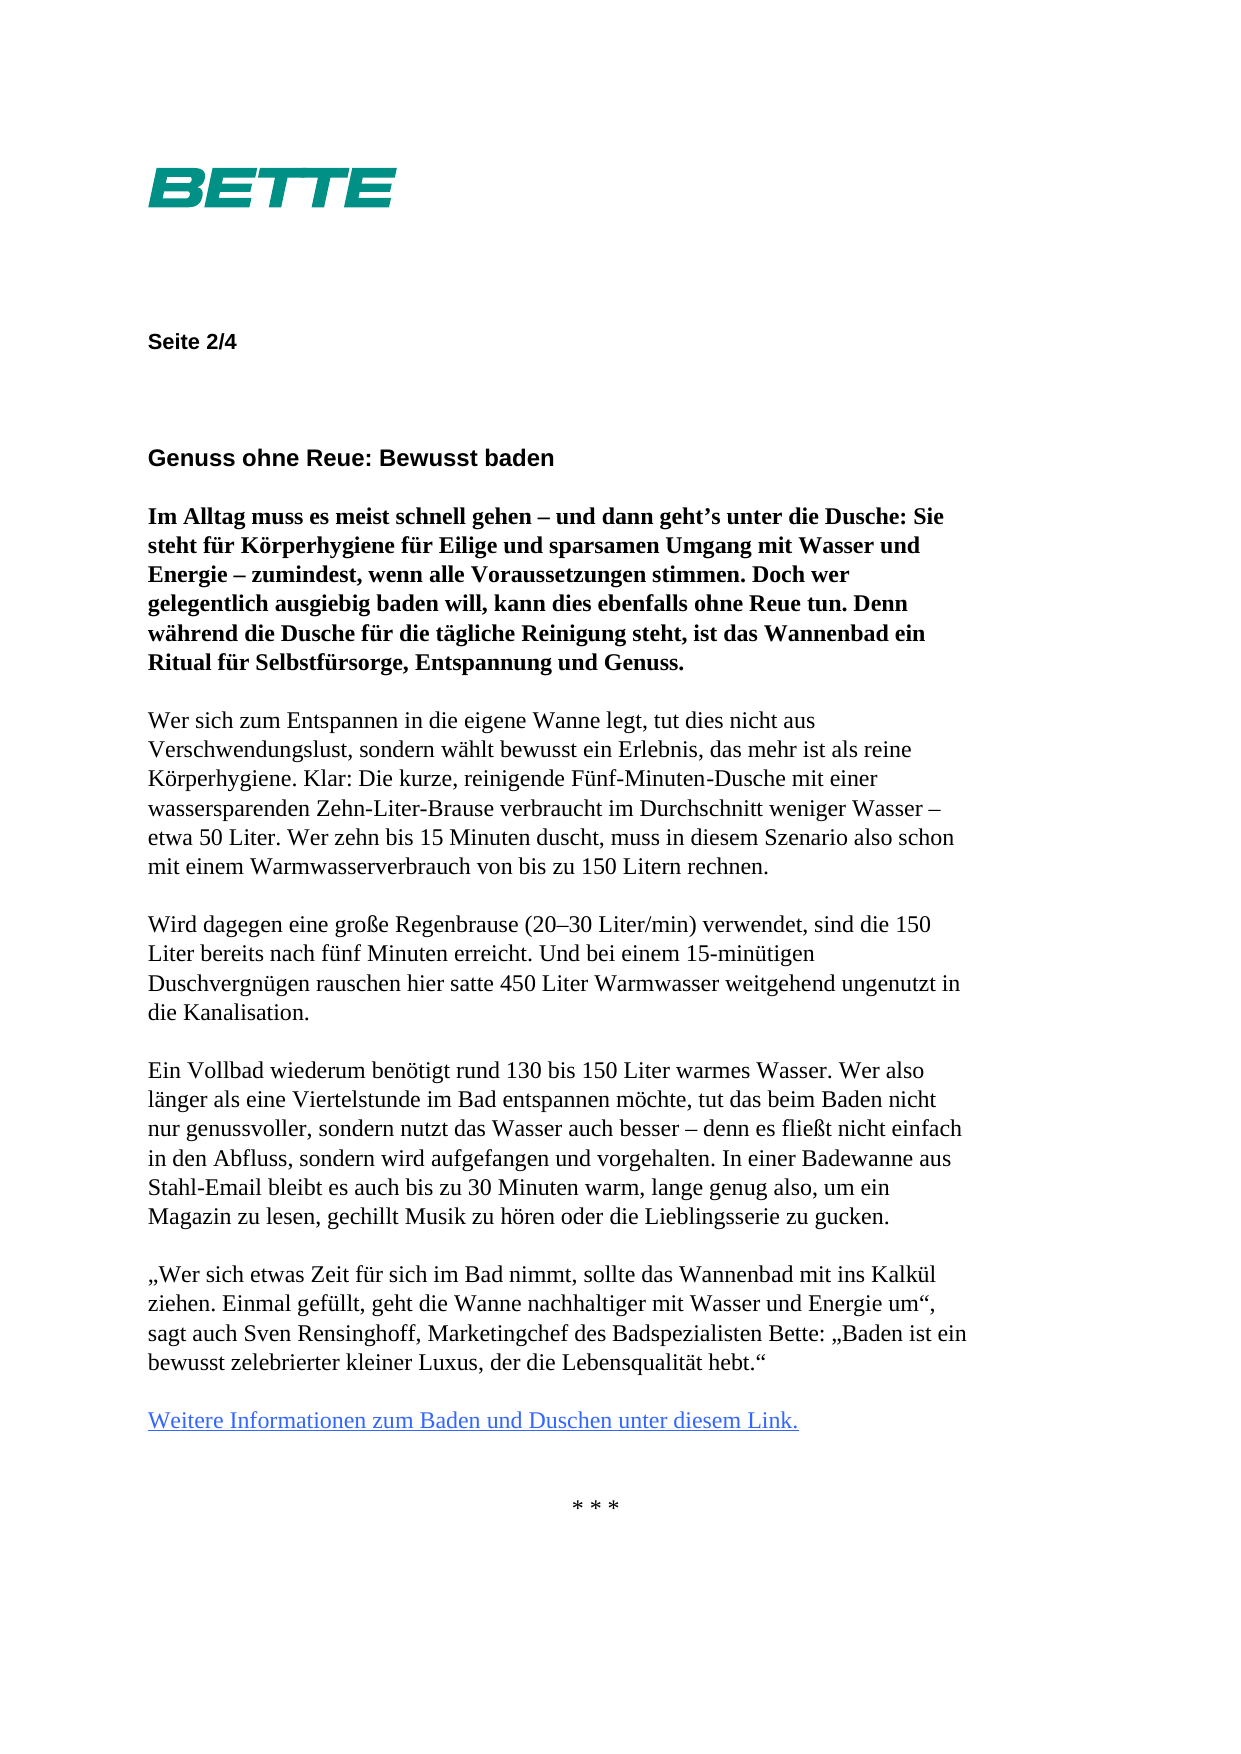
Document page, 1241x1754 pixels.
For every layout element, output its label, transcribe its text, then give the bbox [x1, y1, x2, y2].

text Wer sich zum Entspannen in die eigene Wanne legt, tut dies nicht aus Verschwendungslust, sondern wählt bewusst ein Erlebnis, das mehr ist als reine Körperhygiene. Klar: Die kurze, reinigende Fünf-Minuten-Dusche mit einer wassersparenden Zehn-Liter-Brause verbraucht im Durchschnitt weniger Wasser – etwa 50 Liter. Wer zehn bis 15 Minuten duscht, muss in diesem Szenario also schon mit einem Warmwasserverbrauch von bis zu 150 Litern rechnen. [148, 705, 968, 880]
text Genuss ohne Reue: Bewusst baden [148, 443, 968, 472]
text Ein Vollbad wiederum benötigt rund 130 bis 150 Liter warmes Wasser. Wer also länger als eine Viertelstunde im Bad entspannen möchte, tut das beim Baden nicht nur genussvoller, sondern nutzt das Wasser auch besser – denn es fließt nicht einfach in den Abfluss, sondern wird aufgefangen und vorgehalten. In einer Badewanne aus Stahl-Email bleibt es auch bis zu 30 Minuten warm, lange genug also, um ein Magazin zu lesen, gechillt Musik zu hören oder die Lieblingsserie zu gucken. [148, 1055, 968, 1230]
list * * * [223, 1493, 968, 1522]
text „Wer sich etwas Zeit für sich im Bad nimmt, sollte das Wannenbad mit ins Kalkül ziehen. Einmal gefüllt, geht die Wanne nachhaltiger mit Wasser und Energie um“, sagt auch Sven Rensinghoff, Marketingchef des Badspezialisten Bette: „Baden ist ein bewusst zelebrierter kleiner Luxus, der die Lebensqualität hebt.“ [148, 1259, 968, 1376]
text Im Alltag muss es meist schnell gehen – und dann geht’s unter die Dusche: Sie steht für Körperhygiene für Eilige und sparsamen Umgang mit Wasser und Energie – zumindest, wenn alle Voraussetzungen stimmen. Doch wer gelegentlich ausgiebig baden will, kann dies ebenfalls ohne Reue tun. Denn während die Dusche für die tägliche Reinigung steht, ist das Wannenbad ein Ritual für Selbstfürsorge, Entspannung und Genuss. [148, 501, 968, 676]
list Weitere Informationen zum Baden und Duschen unter diesem Link. [148, 1405, 968, 1434]
text Wird dagegen eine große Regenbrause (20–30 Liter/min) verwendet, sind die 150 Liter bereits nach fünf Minuten erreicht. Und bei einem 15-minütigen Duschvergnügen rauschen hier satte 450 Liter Warmwasser weitgehend ungenutzt in die Kanalisation. [148, 909, 968, 1026]
